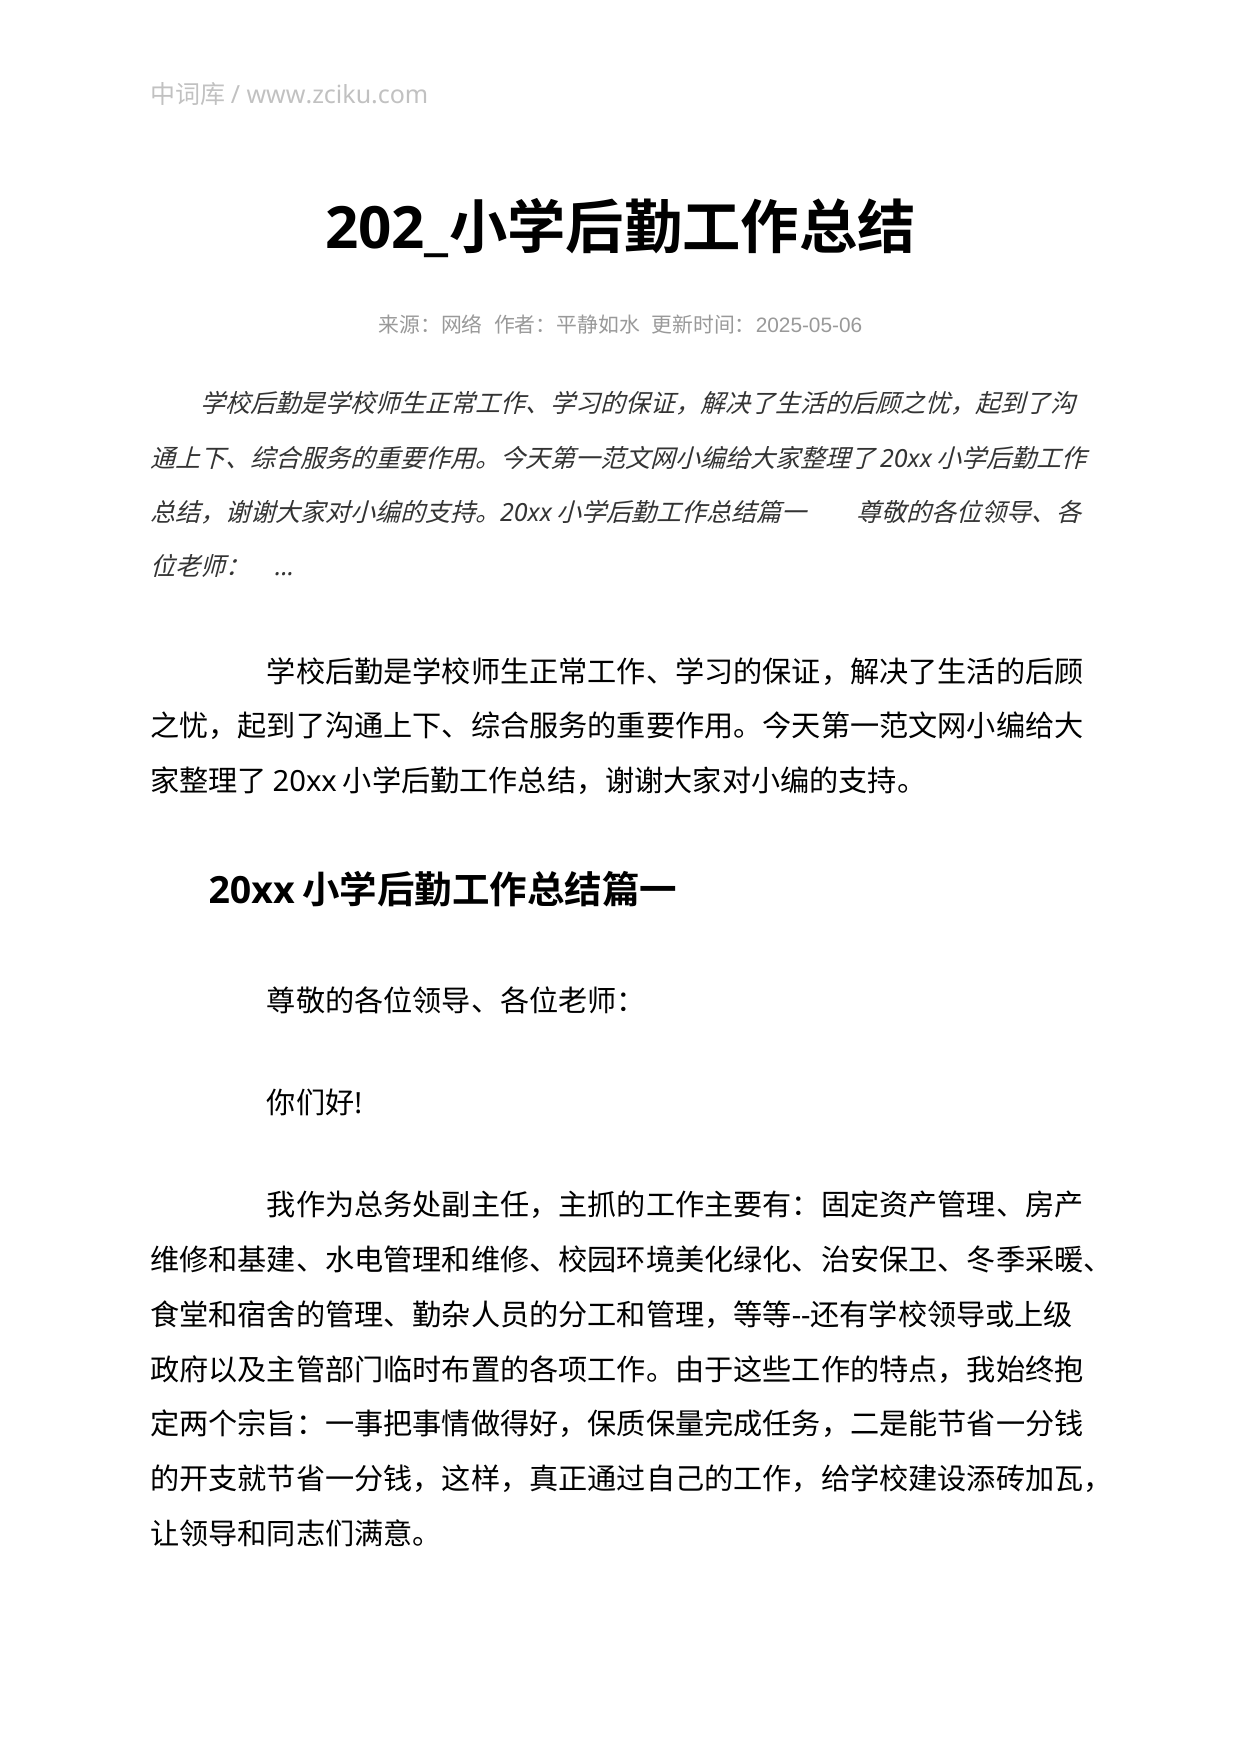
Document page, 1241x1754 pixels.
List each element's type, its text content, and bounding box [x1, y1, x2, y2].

subtitle 202_小学后勤工作总结 [150, 181, 1090, 266]
text 20xx小学后勤工作总结篇一 [150, 860, 1090, 914]
text 我作为总务处副主任，主抓的工作主要有：固定资产管理、房产维修和基建、水电管理和维修、校园环境美化绿化、治安保卫、冬季采暖、食堂和宿舍的管理、勤杂人员的分工和管理，等等--还有学校领导或上级政府以及主管部门临时布置的各项工作。由于这些工作的特点，我始终抱定两个宗旨：一事把事情做得好，保质保量完成任务，二是能节省一分钱的开支就节省一分钱，这样，真正通过自己的工作，给学校建设添砖加瓦，让领导和同志们满意。 [150, 1181, 1090, 1553]
text 尊敬的各位领导、各位老师： [150, 977, 1090, 1020]
text 来源：网络 作者：平静如水 更新时间：2025-05-06 [150, 313, 1090, 337]
text 学校后勤是学校师生正常工作、学习的保证，解决了生活的后顾之忧，起到了沟通上下、综合服务的重要作用。今天第一范文网小编给大家整理了20xx小学后勤工作总结，谢谢大家对小编的支持。20xx小学后勤工作总结篇一 尊敬的各位领导、各位老师： ... [150, 384, 1090, 583]
text 学校后勤是学校师生正常工作、学习的保证，解决了生活的后顾之忧，起到了沟通上下、综合服务的重要作用。今天第一范文网小编给大家整理了20xx小学后勤工作总结，谢谢大家对小编的支持。 [150, 648, 1090, 800]
text 你们好! [150, 1079, 1090, 1122]
